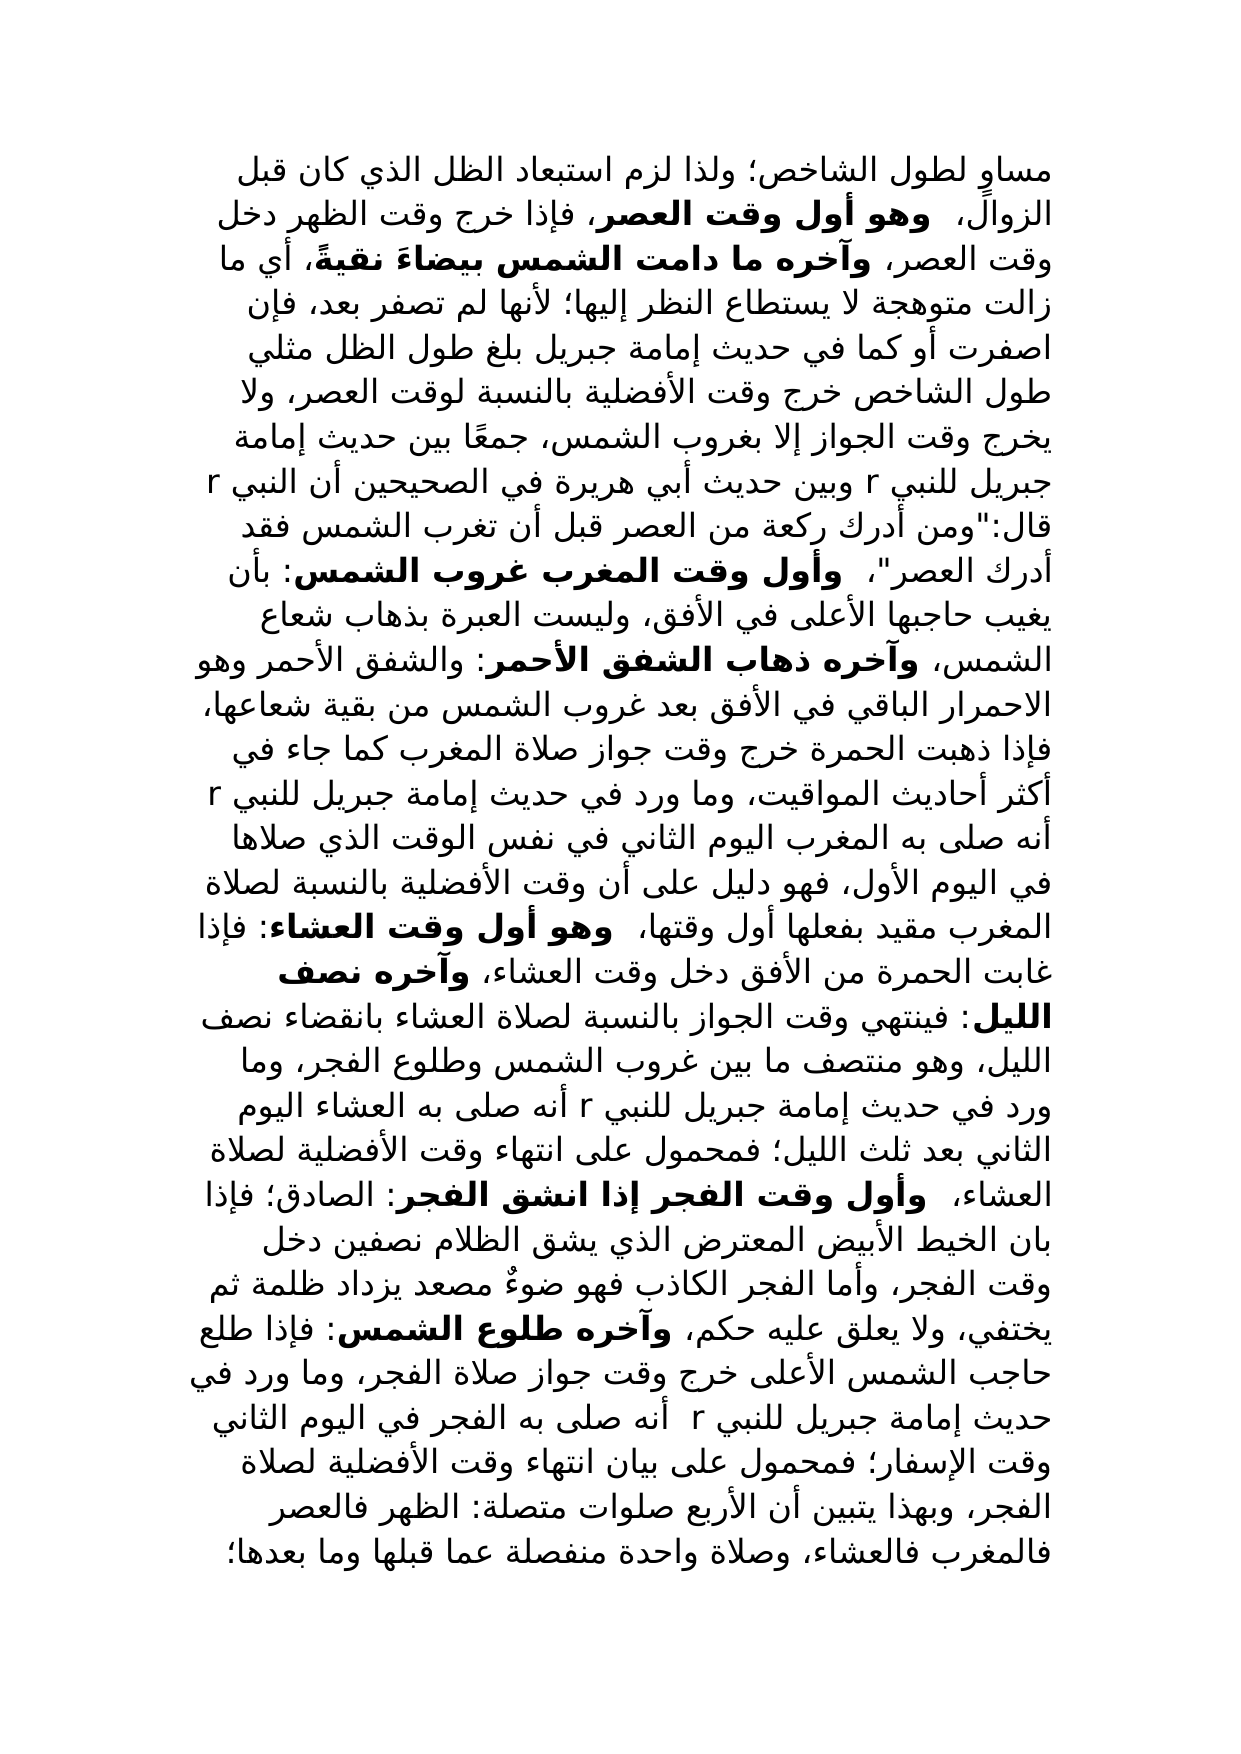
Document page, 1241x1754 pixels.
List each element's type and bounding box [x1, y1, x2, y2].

text [187, 150, 1053, 1571]
